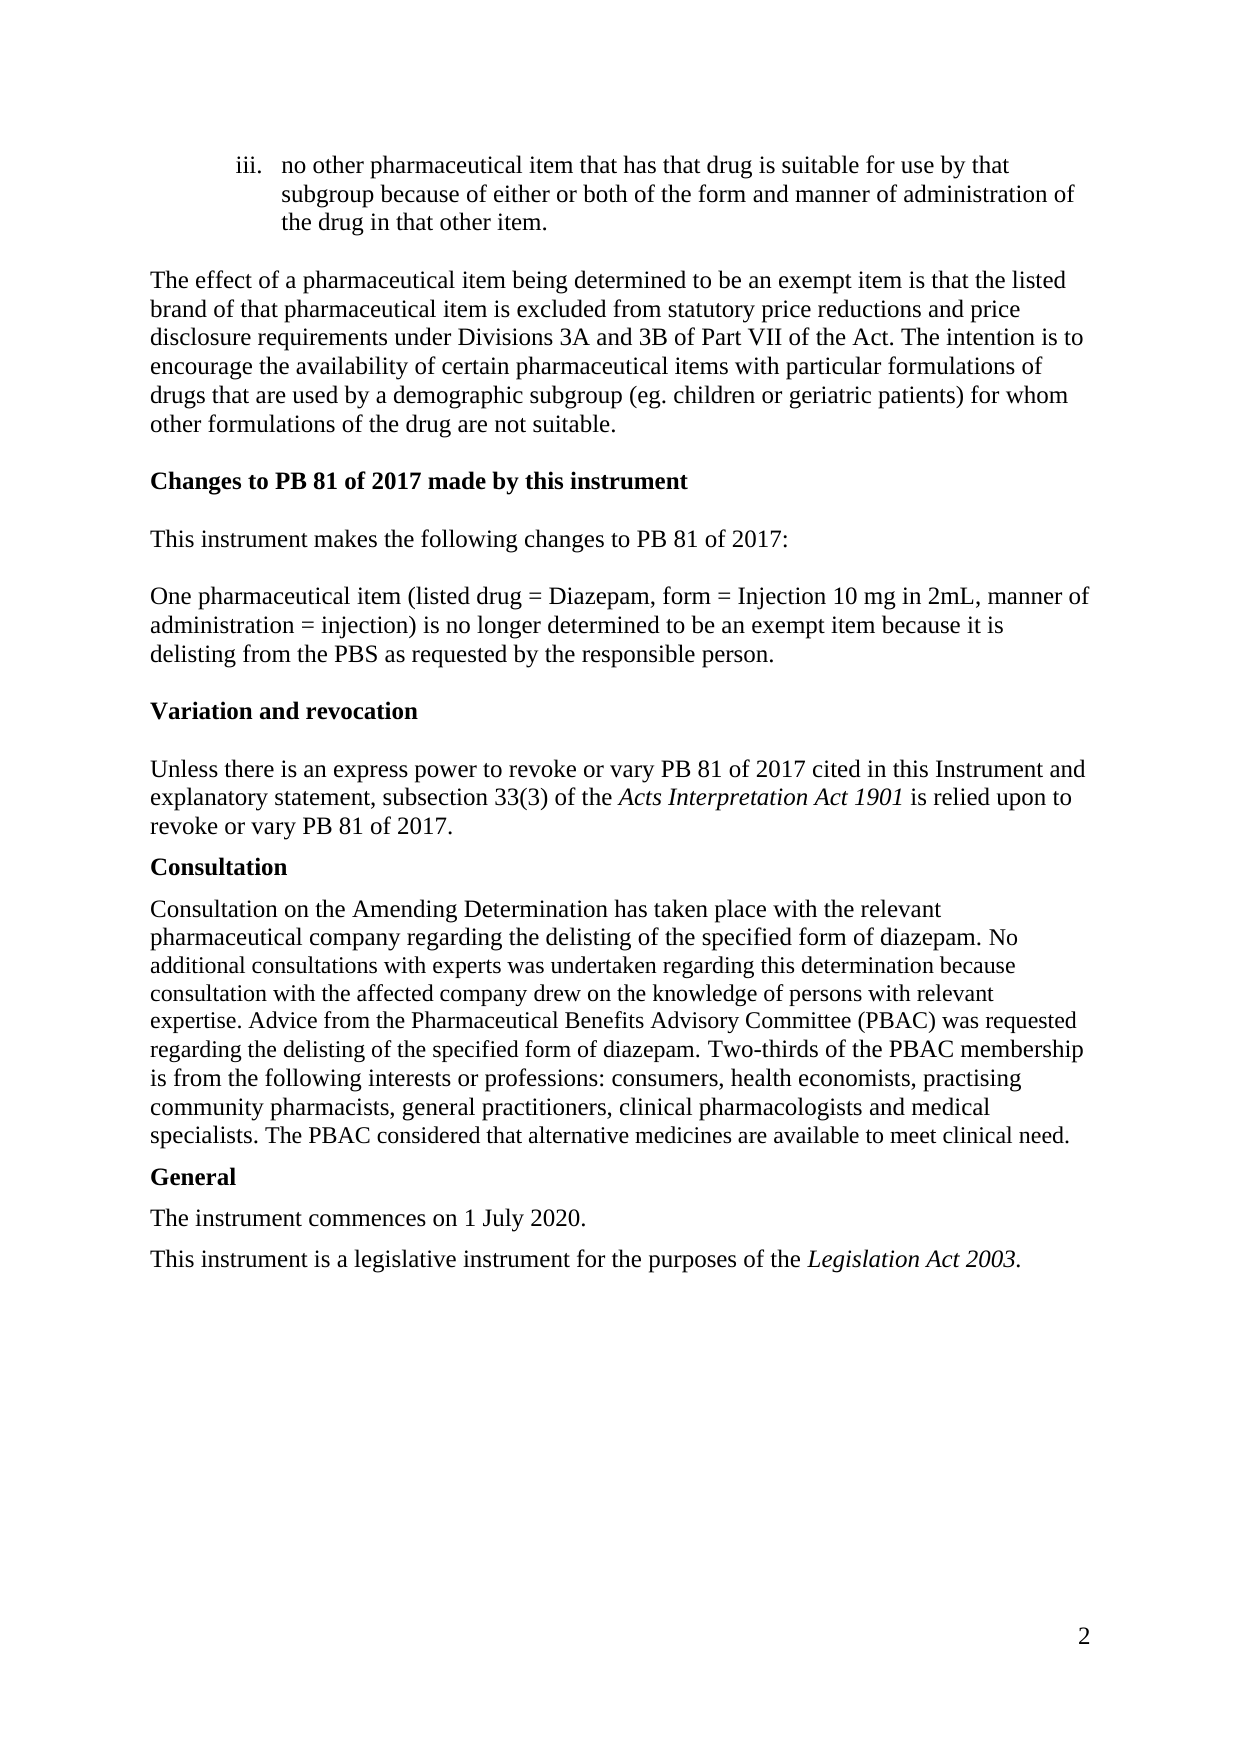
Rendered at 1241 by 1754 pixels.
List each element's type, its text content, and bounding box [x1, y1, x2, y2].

text One pharmaceutical item (listed drug = Diazepam, form = Injection 10 mg in 2mL, manner of administration = injection) is no longer determined to be an exempt item because it is delisting from the PBS as requested by the responsible person. [150, 581, 1090, 667]
text Unless there is an express power to revoke or vary PB 81 of 2017 cited in this Instrument and explanatory statement, subsection 33(3) of the Acts Interpretation Act 1901 is relied upon to revoke or vary PB 81 of 2017. [150, 754, 1090, 840]
text The effect of a pharmaceutical item being determined to be an exempt item is that the listed brand of that pharmaceutical item is excluded from statutory price reductions and price disclosure requirements under Divisions 3A and 3B of Part VII of the Act. The intention is to encourage the availability of certain pharmaceutical items with particular formulations of drugs that are used by a demographic subgroup (eg. children or geriatric patients) for whom other formulations of the drug are not suitable. [150, 265, 1090, 437]
text This instrument makes the following changes to PB 81 of 2017: [150, 524, 1090, 552]
text Consultation [150, 852, 1090, 881]
text Changes to PB 81 of 2017 made by this instrument [150, 466, 1090, 495]
text This instrument is a legislative instrument for the purposes of the Legislation Act 2003. [150, 1244, 1090, 1273]
text General [150, 1162, 1090, 1190]
list no other pharmaceutical item that has that drug is suitable for use by that subgroup because of either or both of the form and manner of administration of the drug in that other item. [262, 150, 1090, 236]
text Variation and revocation [150, 696, 1090, 725]
text Consultation on the Amending Determination has taken place with the relevant pharmaceutical company regarding the delisting of the specified form of diazepam. No additional consultations with experts was undertaken regarding this determination because consultation with the affected company drew on the knowledge of persons with relevant expertise. Advice from the Pharmaceutical Benefits Advisory Committee (PBAC) was requested regarding the delisting of the specified form of diazepam. Two-thirds of the PBAC membership is from the following interests or professions: consumers, health economists, practising community pharmacists, general practitioners, clinical pharmacologists and medical specialists. The PBAC considered that alternative medicines are available to meet clinical need. [150, 894, 1090, 1149]
text The instrument commences on 1 July 2020. [150, 1203, 1090, 1232]
